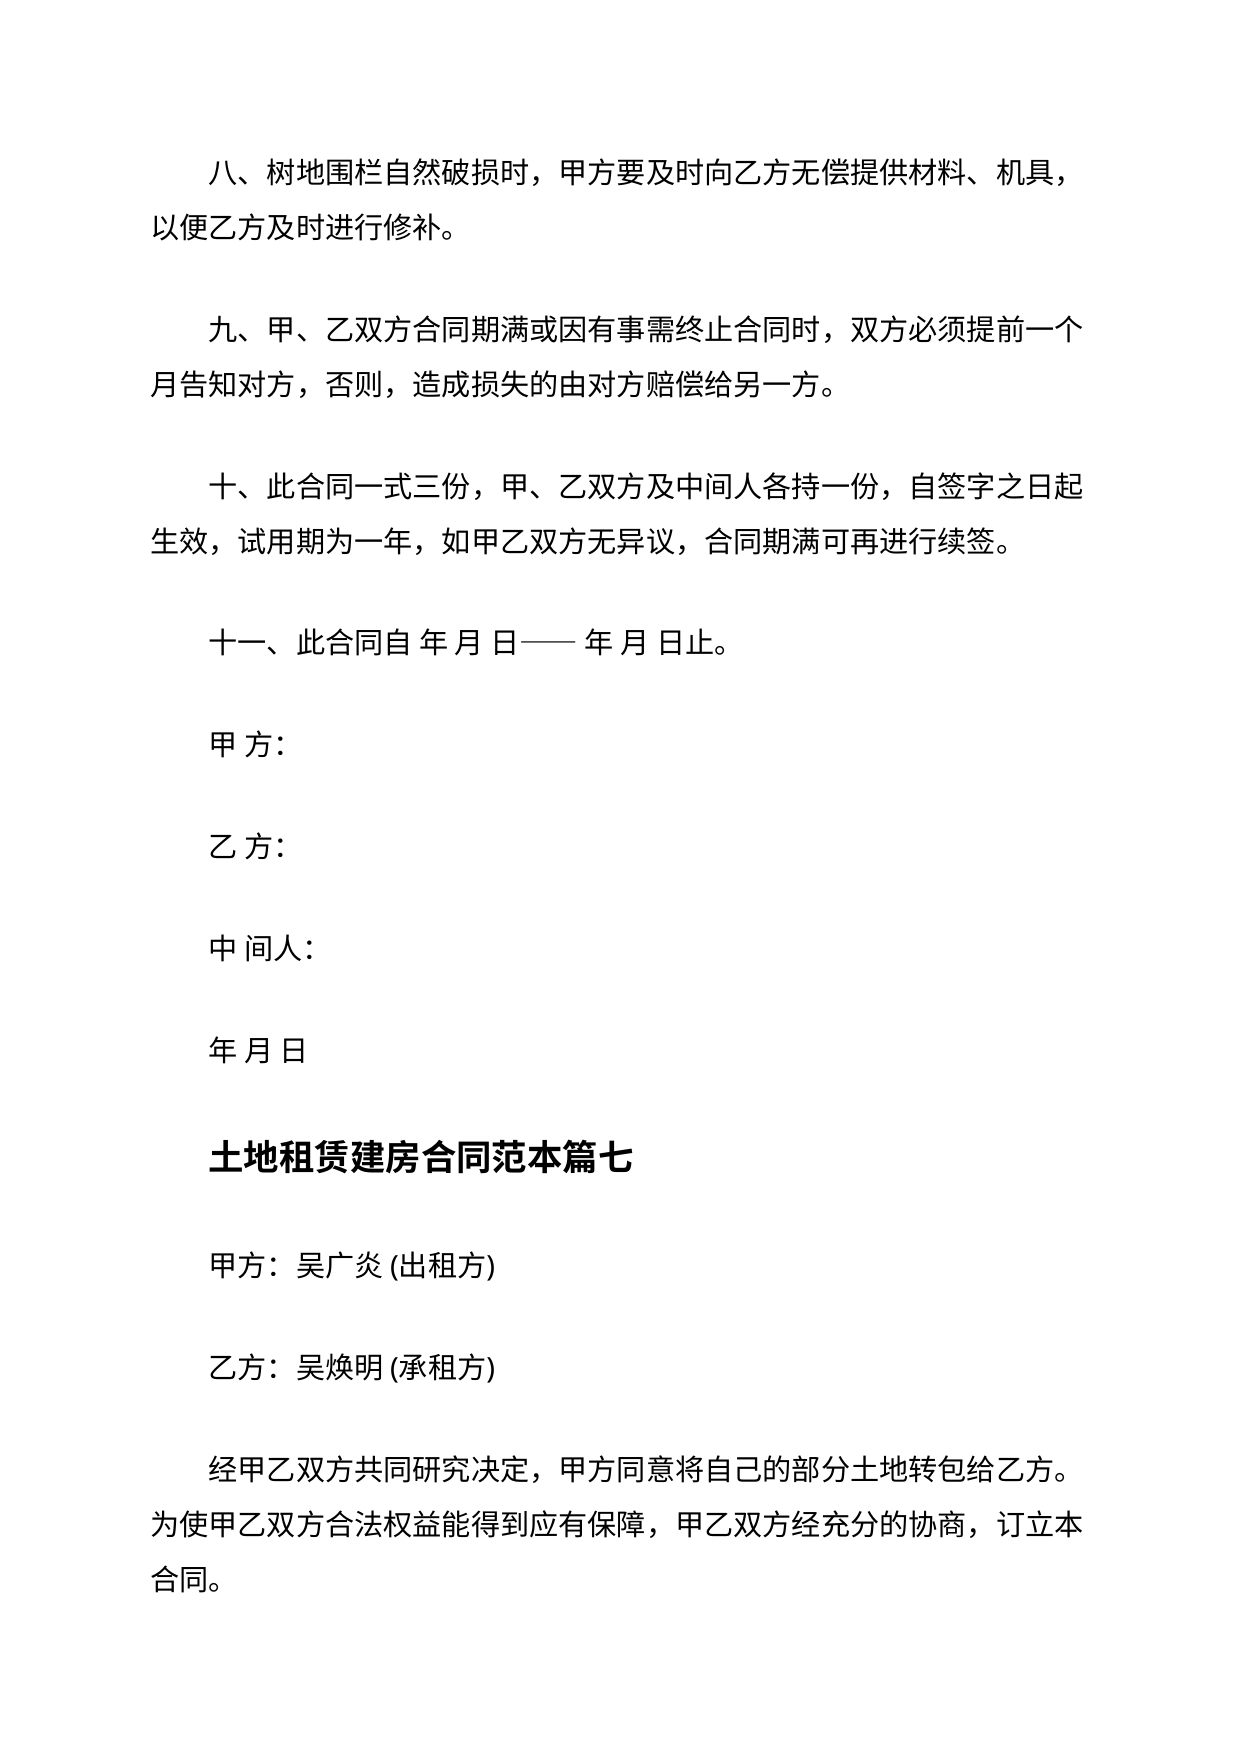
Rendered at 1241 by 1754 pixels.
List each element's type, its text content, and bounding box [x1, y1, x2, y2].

text 乙 方： [150, 823, 1090, 866]
text 乙方：吴焕明 (承租方) [150, 1344, 1090, 1387]
text 八、树地围栏自然破损时，甲方要及时向乙方无偿提供材料、机具，以便乙方及时进行修补。 [150, 150, 1090, 247]
text 九、甲、乙双方合同期满或因有事需终止合同时，双方必须提前一个月告知对方，否则，造成损失的由对方赔偿给另一方。 [150, 307, 1090, 404]
text 十一、此合同自 年 月 日—— 年 月 日止。 [150, 620, 1090, 662]
text 中 间人： [150, 925, 1090, 968]
text 经甲乙双方共同研究决定，甲方同意将自己的部分土地转包给乙方。为使甲乙双方合法权益能得到应有保障，甲乙双方经充分的协商，订立本合同。 [150, 1446, 1090, 1598]
text 十、此合同一式三份，甲、乙双方及中间人各持一份，自签字之日起生效，试用期为一年，如甲乙双方无异议，合同期满可再进行续签。 [150, 463, 1090, 561]
text 年 月 日 [150, 1027, 1090, 1069]
text 甲 方： [150, 722, 1090, 764]
text 土地租赁建房合同范本篇七 [150, 1129, 1090, 1180]
text 甲方：吴广炎 (出租方) [150, 1242, 1090, 1285]
